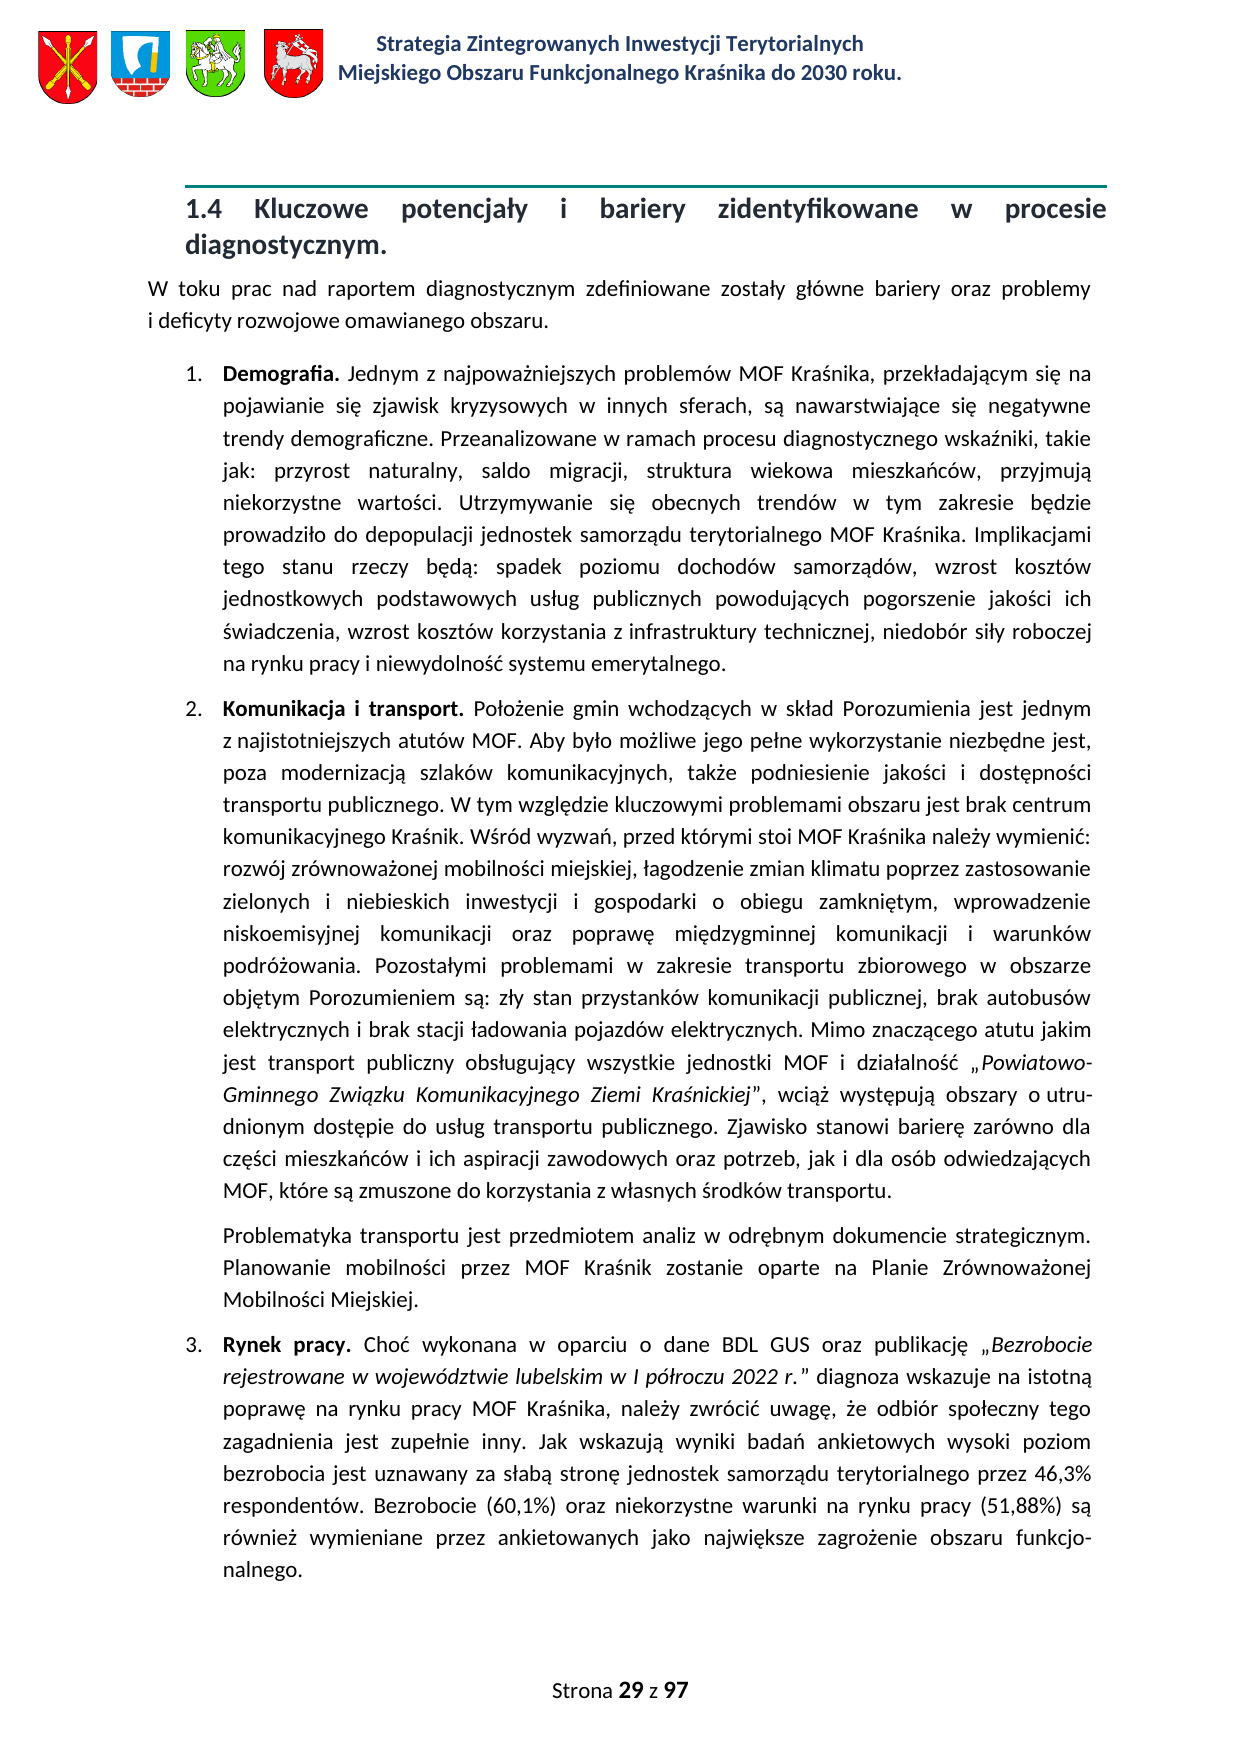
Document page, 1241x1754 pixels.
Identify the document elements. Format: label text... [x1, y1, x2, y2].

list Rynek pracy. Choć wykonana w oparciu o dane BDL GUS oraz publikację „Bezrobocie rejestrowane w województwie lubelskim w I półroczu 2022 r.” diagnoza wskazuje na istotną poprawę na rynku pracy MOF Kraśnika, należy zwrócić uwagę, że odbiór społeczny tego zagadnienia jest zupełnie inny. Jak wskazują wyniki badań ankietowych wysoki poziom bezrobocia jest uznawany za słabą stronę jednostek samorządu terytorialnego przez 46,3% respondentów. Bezrobocie (60,1%) oraz niekorzystne warunki na rynku pracy (51,88%) są również wymieniane przez ankietowanych jako największe zagrożenie obszaru funkcjo-nalnego. [185, 1330, 1093, 1583]
picture [111, 79, 170, 97]
list Komunikacja i transport. Położenie gmin wchodzących w skład Porozumienia jest jednym z najistotniejszych atutów MOF. Aby było możliwe jego pełne wykorzystanie niezbędne jest, poza modernizacją szlaków komunikacyjnych, także podniesienie jakości i dostępności transportu publicznego. W tym względzie kluczowymi problemami obszaru jest brak centrum komunikacyjnego Kraśnik. Wśród wyzwań, przed którymi stoi MOF Kraśnika należy wymienić: rozwój zrównoważonej mobilności miejskiej, łagodzenie zmian klimatu poprzez zastosowanie zielonych i niebieskich inwestycji i gospodarki o obiegu zamkniętym, wprowadzenie niskoemisyjnej komunikacji oraz poprawę międzygminnej komunikacji i warunków podróżowania. Pozostałymi problemami w zakresie transportu zbiorowego w obszarze objętym Porozumieniem są: zły stan przystanków komunikacji publicznej, brak autobusów elektrycznych i brak stacji ładowania pojazdów elektrycznych. Mimo znaczącego atutu jakim jest transport publiczny obsługujący wszystkie jednostki MOF i działalność „Powiatowo-Gminnego Związku Komunikacyjnego Ziemi Kraśnickiej”, wciąż występują obszary o utru-dnionym dostępie do usług transportu publicznego. Zjawisko stanowi barierę zarówno dla części mieszkańców i ich aspiracji zawodowych oraz potrzeb, jak i dla osób odwiedzających MOF, które są zmuszone do korzystania z własnych środków transportu. [185, 694, 1093, 1204]
list Problematyka transportu jest przedmiotem analiz w odrębnym dokumencie strategicznym. Planowanie mobilności przez MOF Kraśnik zostanie oparte na Planie Zrównoważonej Mobilności Miejskiej. [223, 1221, 1093, 1313]
picture [38, 31, 98, 104]
subtitle 1.4 Kluczowe potencjały i bariery zidentyfikowane w procesie diagnostycznym. [185, 188, 1107, 262]
picture [123, 37, 158, 73]
picture [186, 30, 245, 97]
text W toku prac nad raportem diagnostycznym zdefiniowane zostały główne bariery oraz problemy i deficyty rozwojowe omawianego obszaru. [148, 274, 1093, 334]
list Demografia. Jednym z najpoważniejszych problemów MOF Kraśnika, przekładającym się na pojawianie się zjawisk kryzysowych w innych sferach, są nawarstwiające się negatywne trendy demograficzne. Przeanalizowane w ramach procesu diagnostycznego wskaźniki, takie jak: przyrost naturalny, saldo migracji, struktura wiekowa mieszkańców, przyjmują niekorzystne wartości. Utrzymywanie się obecnych trendów w tym zakresie będzie prowadziło do depopulacji jednostek samorządu terytorialnego MOF Kraśnika. Implikacjami tego stanu rzeczy będą: spadek poziomu dochodów samorządów, wzrost kosztów jednostkowych podstawowych usług publicznych powodujących pogorszenie jakości ich świadczenia, wzrost kosztów korzystania z infrastruktury technicznej, niedobór siły roboczej na rynku pracy i niewydolność systemu emerytalnego. [185, 359, 1093, 677]
picture [264, 29, 324, 98]
